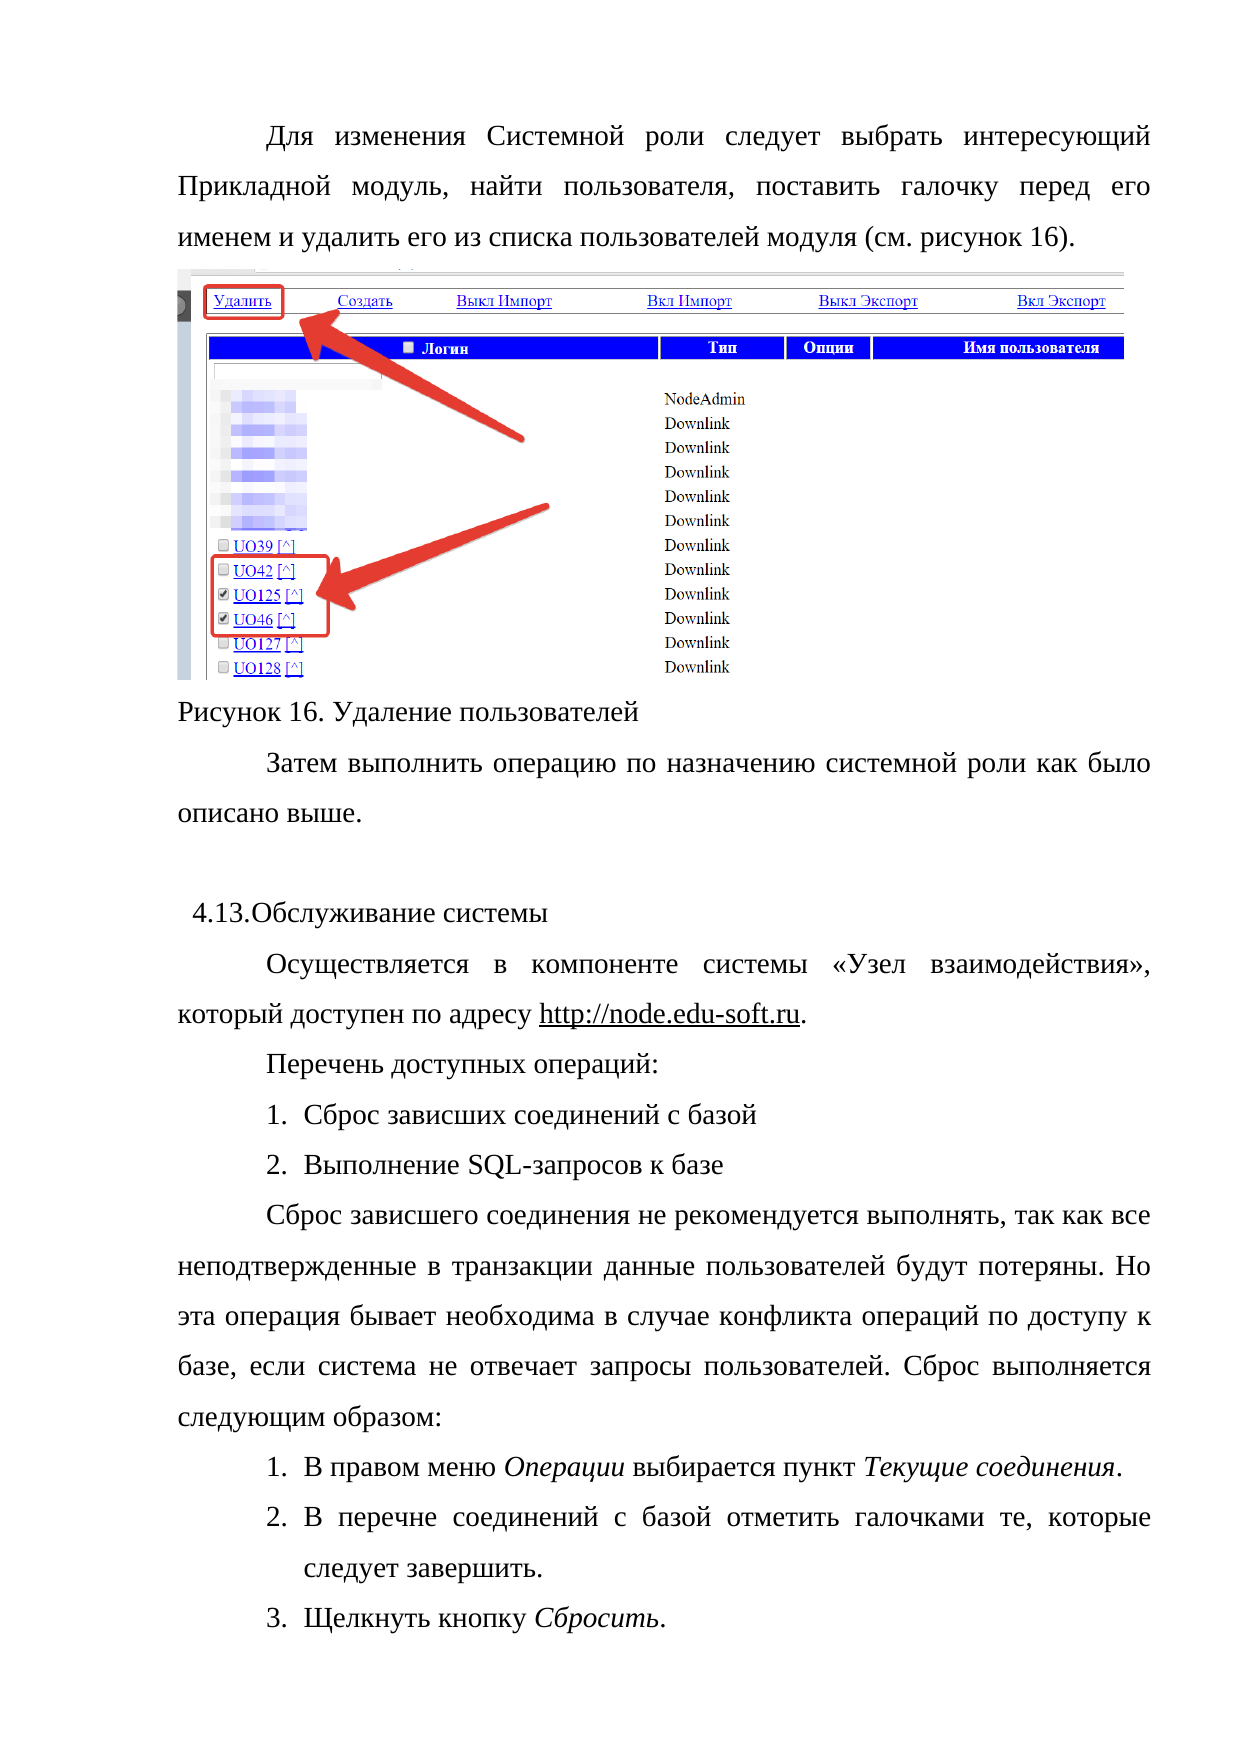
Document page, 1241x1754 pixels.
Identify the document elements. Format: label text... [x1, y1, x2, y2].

text Для изменения Системной роли следует выбрать интересующий Прикладной модуль, найти пользователя, поставить галочку перед его именем и удалить его из списка пользователей модуля (см. рисунок 16). [177, 118, 1152, 252]
list В правом меню Операции выбирается пункт Текущие соединения. [266, 1449, 1152, 1483]
list Сброс зависших соединений с базой [266, 1097, 1152, 1130]
picture [177, 269, 1124, 680]
text Рисунок 16. Удаление пользователей [177, 694, 1152, 728]
text Перечень доступных операций: [177, 1047, 1152, 1080]
list Выполнение SQL-запросов к базе [266, 1147, 1152, 1181]
list В перечне соединений с базой отметить галочками те, которые следует завершить. [266, 1499, 1152, 1583]
subtitle Обслуживание системы [177, 896, 1152, 929]
text Осуществляется в компоненте системы «Узел взаимодействия», который доступен по адресу http://node.edu-soft.ru. [177, 946, 1152, 1030]
list Щелкнуть кнопку Сбросить. [266, 1600, 1152, 1633]
text Сброс зависшего соединения не рекомендуется выполнять, так как все неподтвержденные в транзакции данные пользователей будут потеряны. Но эта операция бывает необходима в случае конфликта операций по доступу к базе, если система не отвечает запросы пользователей. Сброс выполняется следующим образом: [177, 1197, 1152, 1432]
text Затем выполнить операцию по назначению системной роли как было описано выше. [177, 745, 1152, 828]
